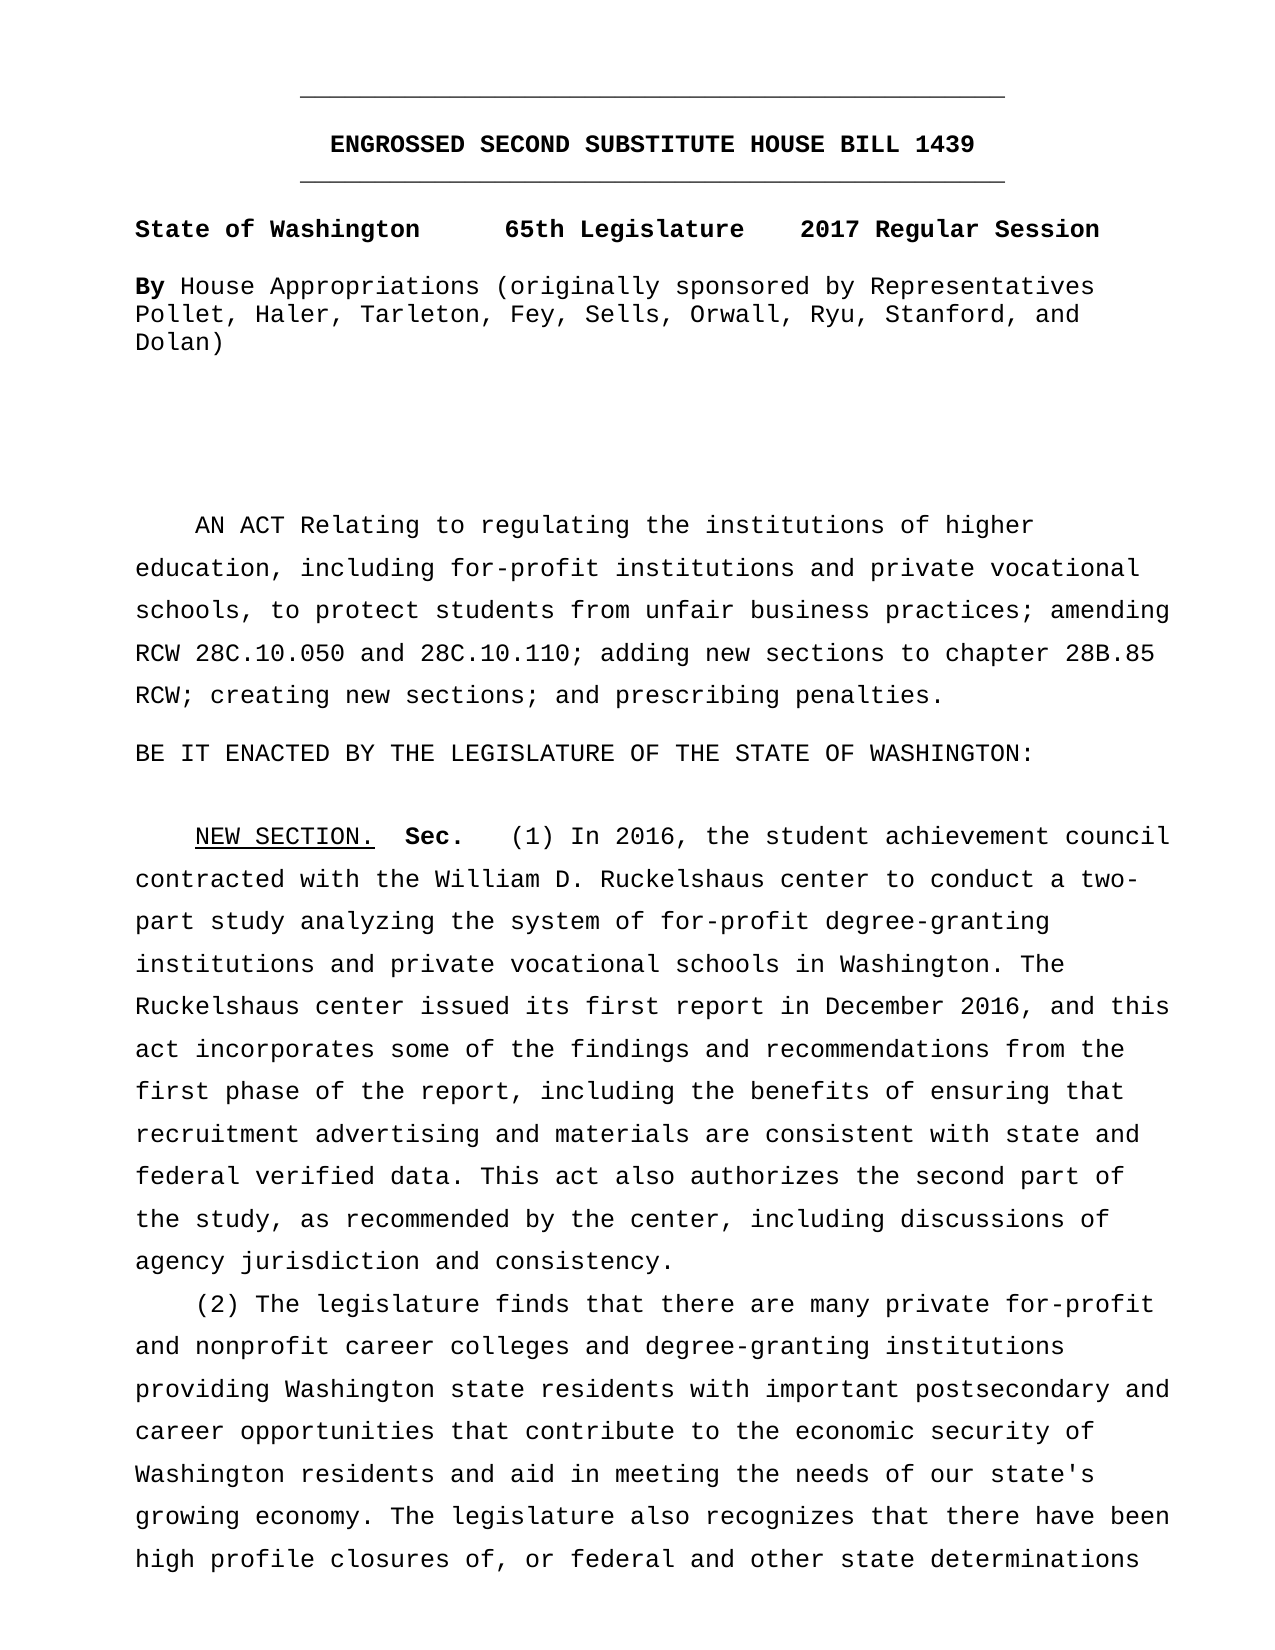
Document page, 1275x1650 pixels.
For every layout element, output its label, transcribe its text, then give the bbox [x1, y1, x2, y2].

text ENGROSSED SECOND SUBSTITUTE HOUSE BILL 1439 [135, 132, 1170, 160]
text NEW SECTION. Sec. (1) In 2016, the student achievement council contracted with the William D. Ruckelshaus center to conduct a two-part study analyzing the system of for-profit degree-granting institutions and private vocational schools in Washington. The Ruckelshaus center issued its first report in December 2016, and this act incorporates some of the findings and recommendations from the first phase of the report, including the benefits of ensuring that recruitment advertising and materials are consistent with state and federal verified data. This act also authorizes the second part of the study, as recommended by the center, including discussions of agency jurisdiction and consistency. [135, 811, 1170, 1278]
text AN ACT Relating to regulating the institutions of higher education, including for-profit institutions and private vocational schools, to protect students from unfair business practices; amending RCW 28C.10.050 and 28C.10.110; adding new sections to chapter 28B.85 RCW; creating new sections; and prescribing penalties. [135, 500, 1170, 712]
text _______________________________________________ [135, 75, 1170, 103]
text By House Appropriations (originally sponsored by Representatives Pollet, Haler, Tarleton, Fey, Sells, Orwall, Ryu, Stanford, and Dolan) [135, 273, 1170, 358]
text BE IT ENACTED BY THE LEGISLATURE OF THE STATE OF WASHINGTON: [135, 741, 1170, 769]
text _______________________________________________ [135, 160, 1170, 188]
text State of Washington 65th Legislature 2017 Regular Session [135, 217, 1170, 245]
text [135, 1278, 1170, 1576]
